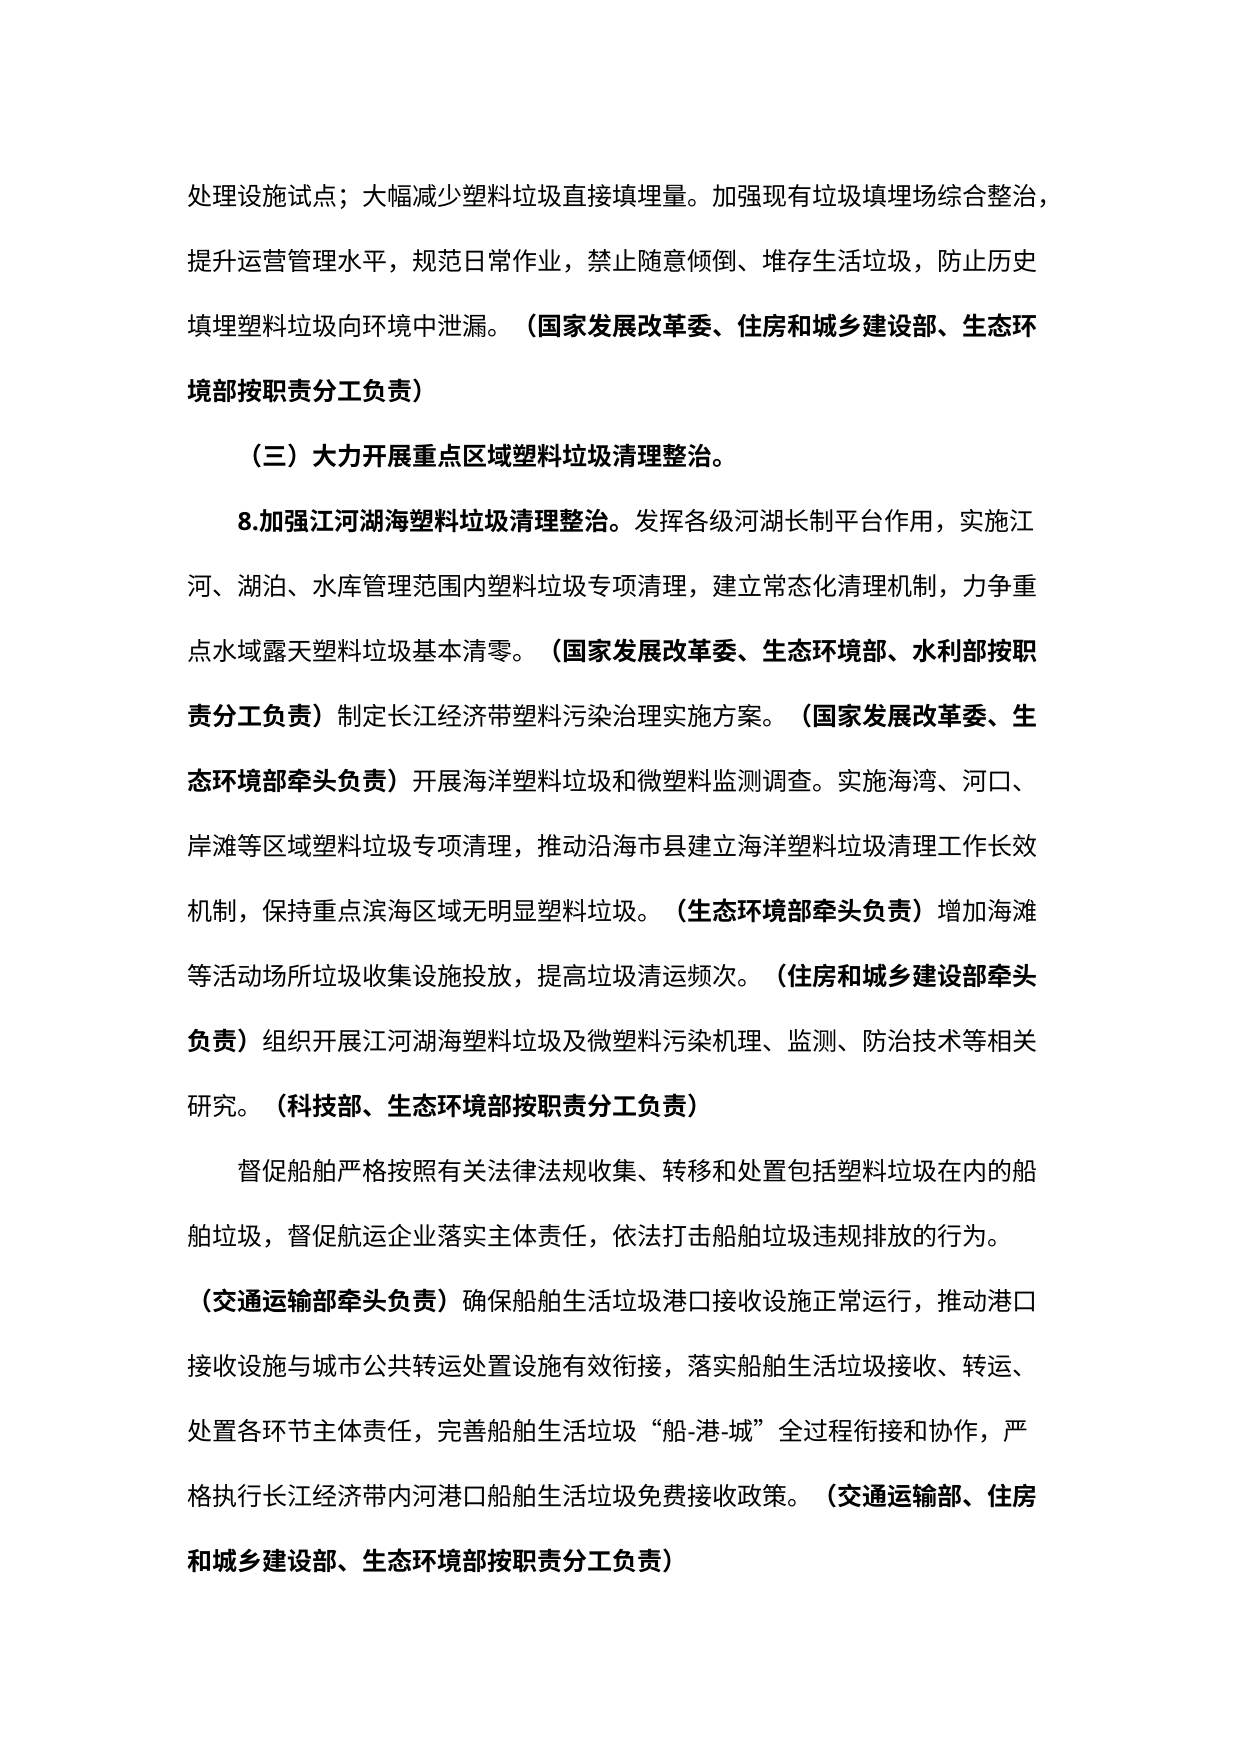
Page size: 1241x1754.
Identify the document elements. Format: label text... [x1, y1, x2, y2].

text 督促船舶严格按照有关法律法规收集、转移和处置包括塑料垃圾在内的船舶垃圾，督促航运企业落实主体责任，依法打击船舶垃圾违规排放的行为。（交通运输部牵头负责）确保船舶生活垃圾港口接收设施正常运行，推动港口接收设施与城市公共转运处置设施有效衔接，落实船舶生活垃圾接收、转运、处置各环节主体责任，完善船舶生活垃圾“船-港-城”全过程衔接和协作，严格执行长江经济带内河港口船舶生活垃圾免费接收政策。（交通运输部、住房和城乡建设部、生态环境部按职责分工负责） [187, 1137, 1053, 1592]
text （三）大力开展重点区域塑料垃圾清理整治。 [187, 422, 1053, 487]
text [187, 162, 1053, 422]
text 8.加强江河湖海塑料垃圾清理整治。发挥各级河湖长制平台作用，实施江河、湖泊、水库管理范围内塑料垃圾专项清理，建立常态化清理机制，力争重点水域露天塑料垃圾基本清零。（国家发展改革委、生态环境部、水利部按职责分工负责）制定长江经济带塑料污染治理实施方案。（国家发展改革委、生态环境部牵头负责）开展海洋塑料垃圾和微塑料监测调查。实施海湾、河口、岸滩等区域塑料垃圾专项清理，推动沿海市县建立海洋塑料垃圾清理工作长效机制，保持重点滨海区域无明显塑料垃圾。（生态环境部牵头负责）增加海滩等活动场所垃圾收集设施投放，提高垃圾清运频次。（住房和城乡建设部牵头负责）组织开展江河湖海塑料垃圾及微塑料污染机理、监测、防治技术等相关研究。（科技部、生态环境部按职责分工负责） [187, 487, 1053, 1137]
